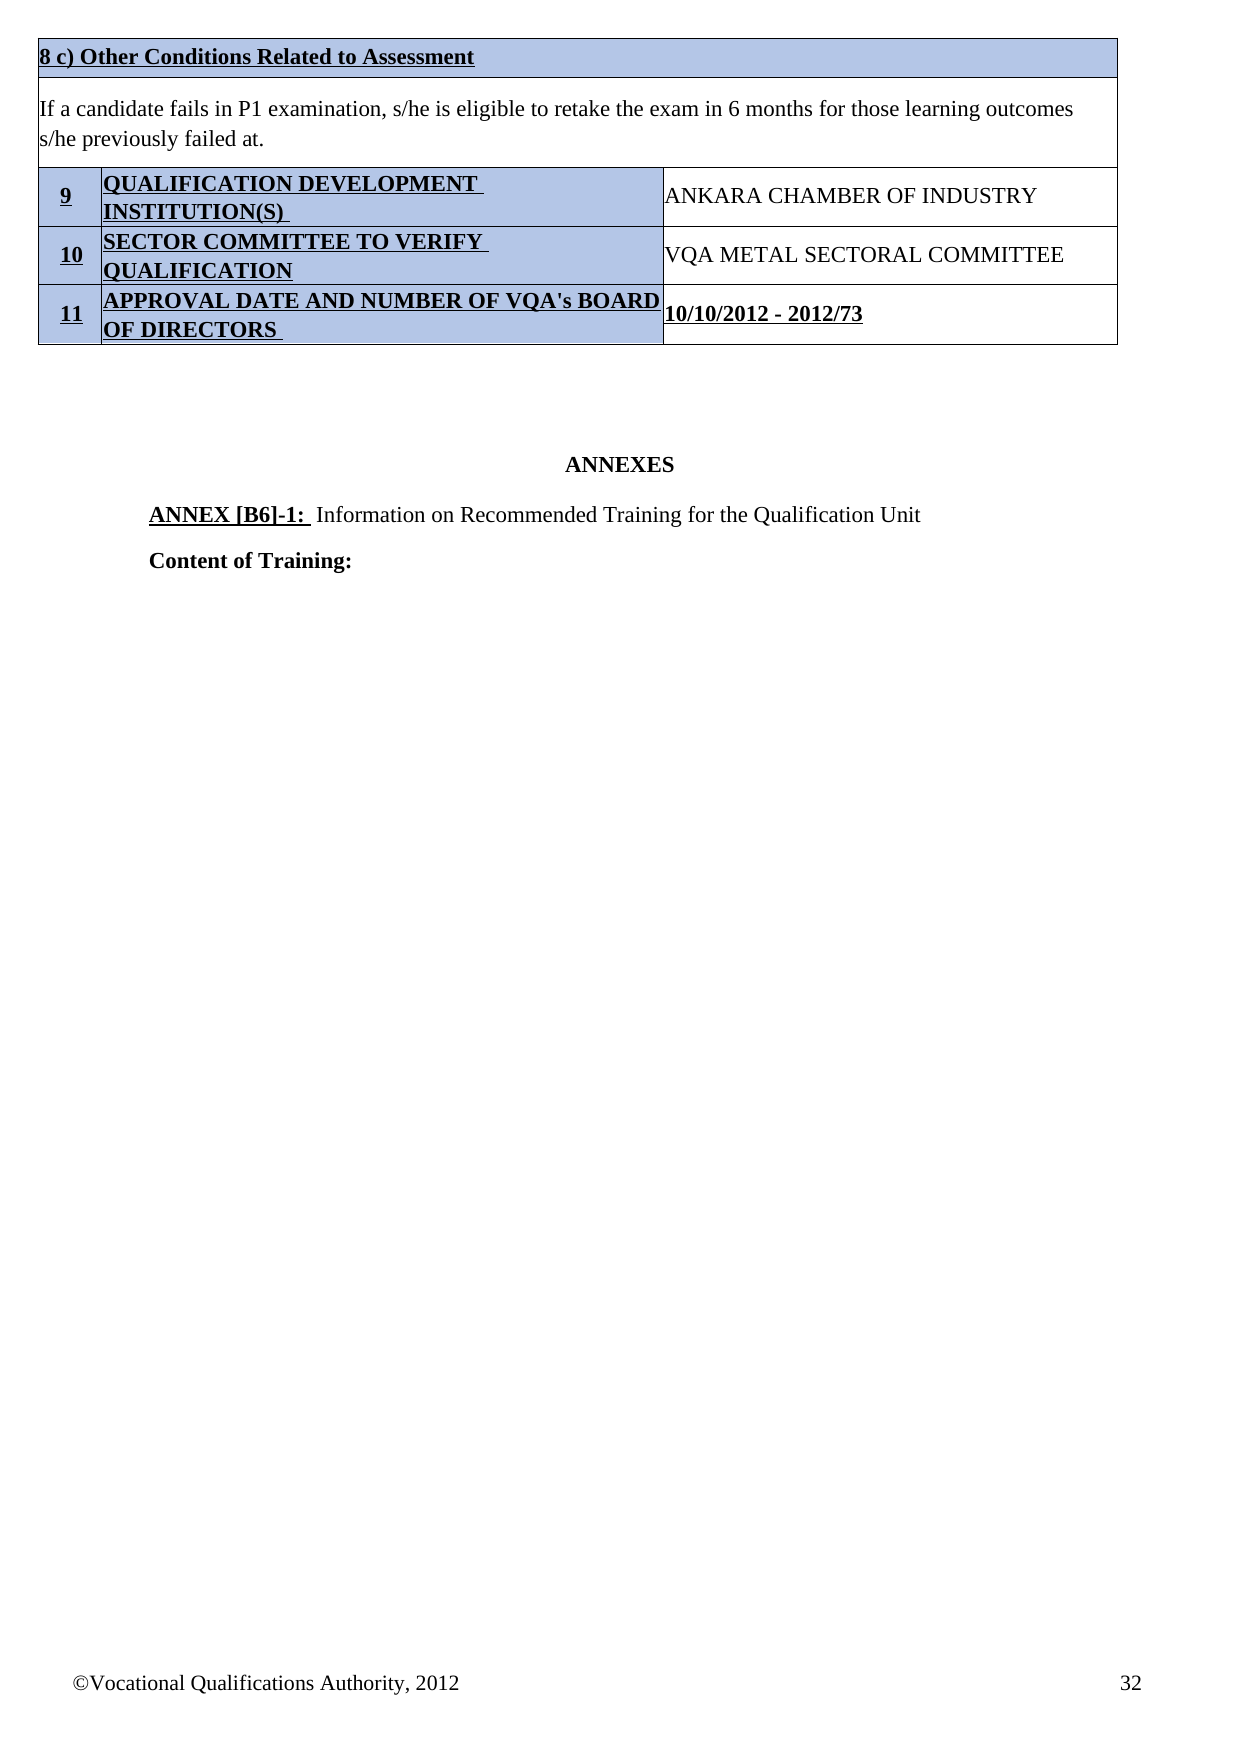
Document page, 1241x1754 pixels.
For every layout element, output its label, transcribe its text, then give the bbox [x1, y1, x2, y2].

text Content of Training: [149, 550, 1159, 573]
table_cell VQA METAL SECTORAL COMMITTEE [664, 227, 1117, 284]
table_cell If a candidate fails in P1 examination, s/he is eligible to retake the exam in 6 months for those learning outcomes s/he previously failed at. [39, 78, 1117, 167]
text ©Vocational Qualifications Authority, 2012 [72, 1673, 460, 1695]
table_cell ANKARA CHAMBER OF INDUSTRY [664, 168, 1117, 226]
table_cell 11 [39, 285, 101, 343]
text ANNEX [B6]-1: Information on Recommended Training for the Qualification Unit [149, 504, 1159, 527]
table_cell 9 [39, 168, 101, 226]
table_header 8 c) Other Conditions Related to Assessment [39, 39, 1117, 77]
table_cell 10 [39, 227, 101, 284]
text 32 [1120, 1673, 1142, 1694]
table_cell 10/10/2012 - 2012/73 [664, 285, 1117, 343]
table_cell SECTOR COMMITTEE TO VERIFY QUALIFICATION [102, 227, 663, 284]
text ANNEXES [80, 454, 1159, 477]
table_cell APPROVAL DATE AND NUMBER OF VQA's BOARD OF DIRECTORS [102, 285, 663, 343]
table_cell QUALIFICATION DEVELOPMENT INSTITUTION(S) [102, 168, 663, 226]
